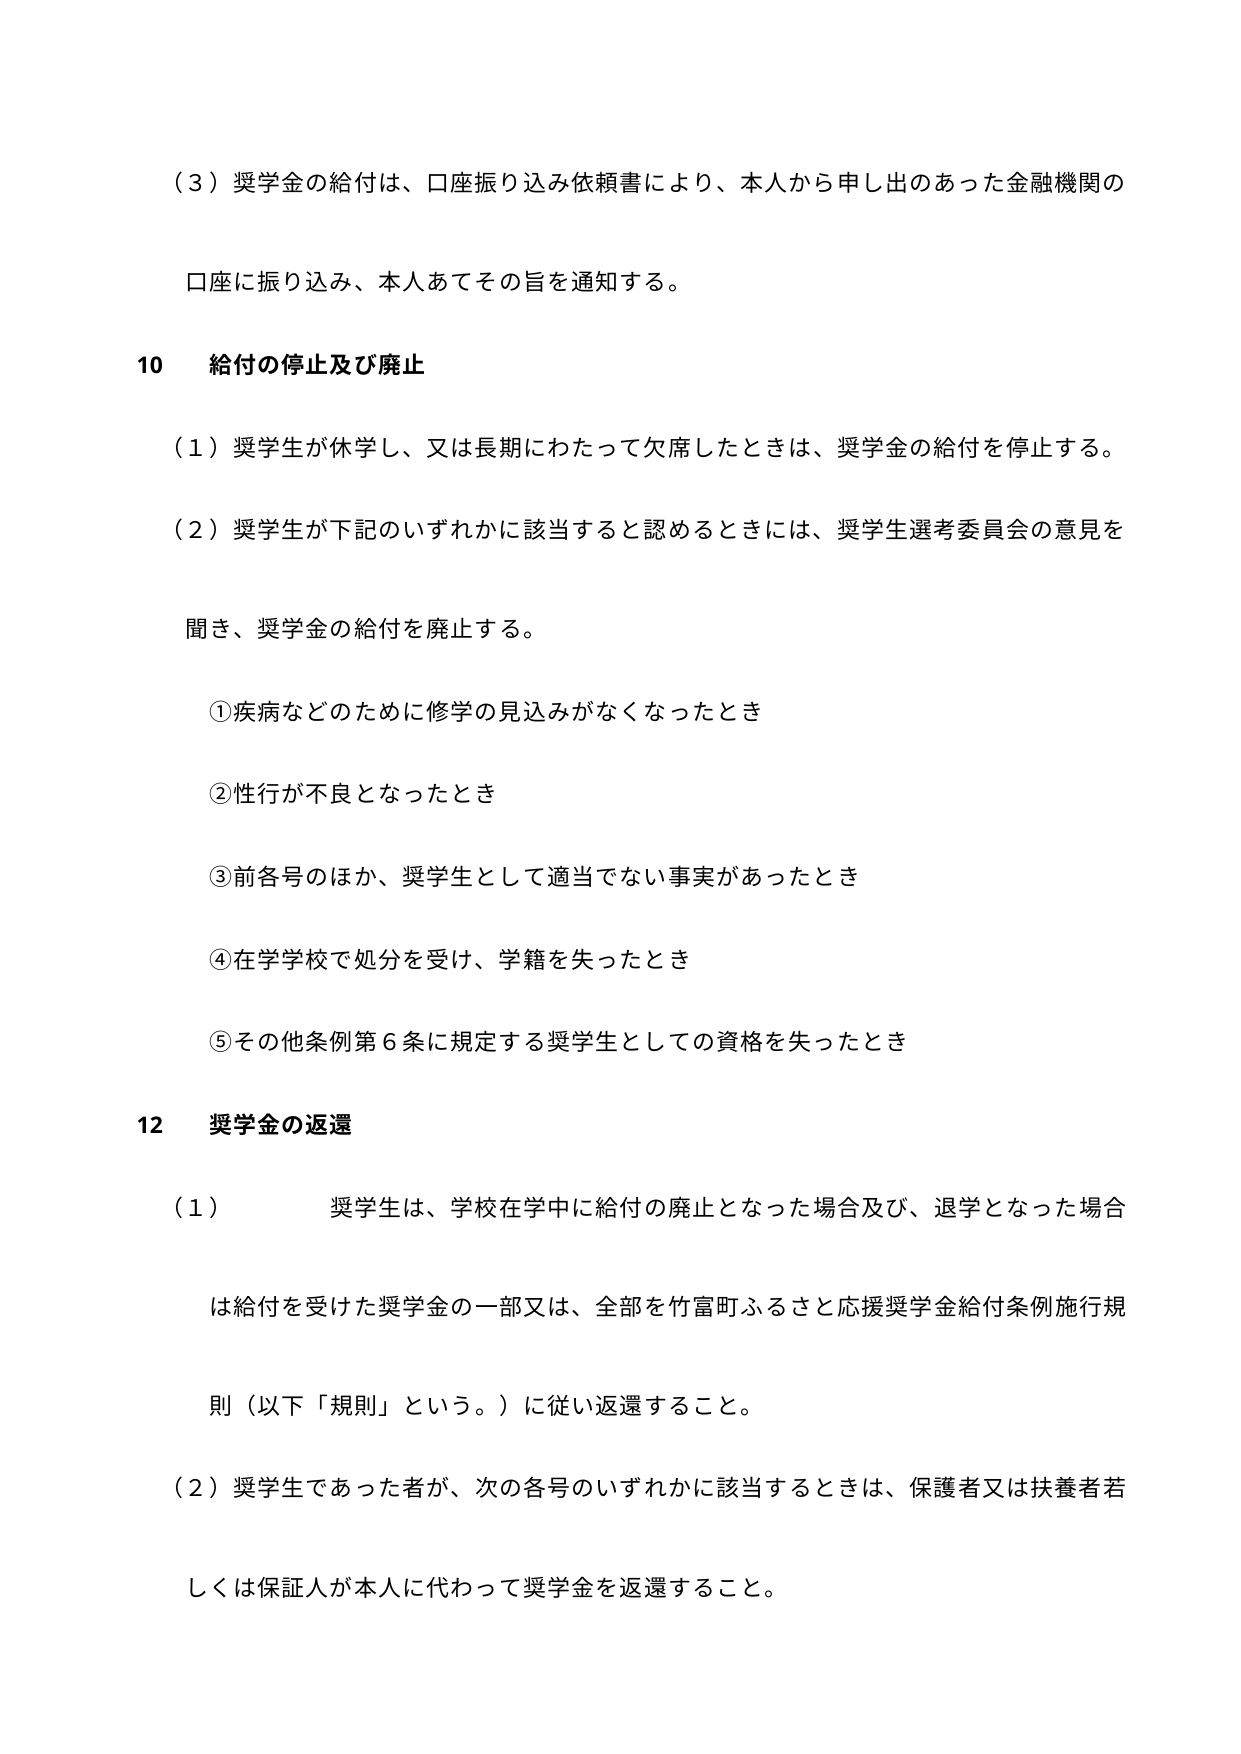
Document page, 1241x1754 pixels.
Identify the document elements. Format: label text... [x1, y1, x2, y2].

text 10 給付の停止及び廃止 [136, 330, 1127, 396]
text ④在学学校で処分を受け、学籍を失ったとき [157, 925, 1127, 991]
list 奨学生は、学校在学中に給付の廃止となった場合及び、退学となった場合は給付を受けた奨学金の一部又は、全部を竹富町ふるさと応援奨学金給付条例施行規則（以下「規則」という。）に従い返還すること。 [157, 1173, 1127, 1437]
text 12 奨学金の返還 [136, 1091, 1127, 1157]
text ①疾病などのために修学の見込みがなくなったとき [157, 677, 1127, 743]
text （２）奨学生であった者が、次の各号のいずれかに該当するときは、保護者又は扶養者若しくは保証人が本人に代わって奨学金を返還すること。 [157, 1454, 1127, 1619]
text ③前各号のほか、奨学生として適当でない事実があったとき [157, 843, 1127, 909]
text （３）奨学金の給付は、口座振り込み依頼書により、本人から申し出のあった金融機関の口座に振り込み、本人あてその旨を通知する。 [157, 149, 1127, 314]
text ⑤その他条例第６条に規定する奨学生としての資格を失ったとき [157, 1008, 1127, 1074]
text （１）奨学生が休学し、又は長期にわたって欠席したときは、奨学金の給付を停止する。 [157, 413, 1127, 479]
text ②性行が不良となったとき [157, 760, 1127, 826]
text （２）奨学生が下記のいずれかに該当すると認めるときには、奨学生選考委員会の意見を聞き、奨学金の給付を廃止する。 [157, 496, 1127, 661]
